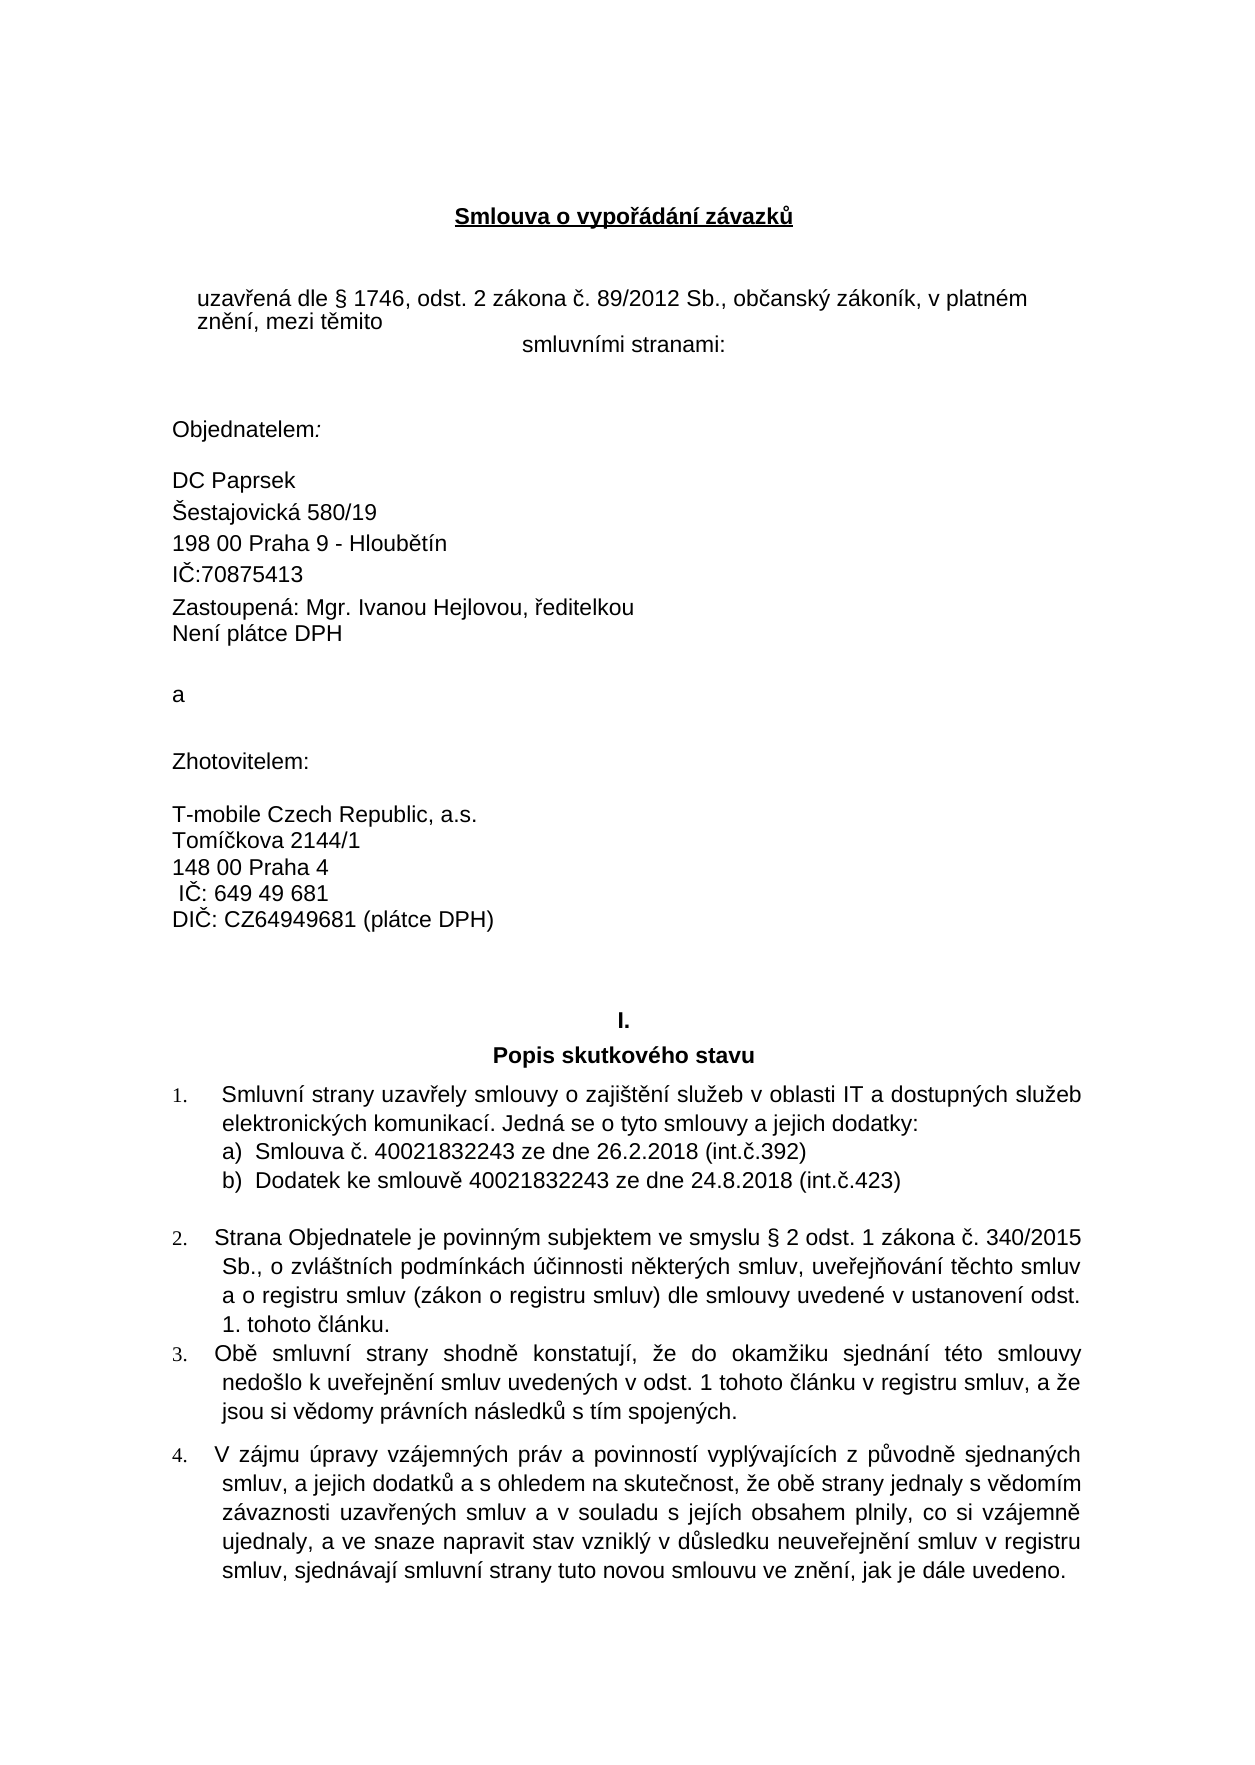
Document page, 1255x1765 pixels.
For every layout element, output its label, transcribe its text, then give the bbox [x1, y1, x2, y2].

text a [172, 684, 1082, 707]
list Obě smluvní strany shodně konstatují, že do okamžiku sjednání této smlouvy nedošlo k uveřejnění smluv uvedených v odst. 1 tohoto článku v registru smluv, a že jsou si vědomy právních následků s tím spojených. [172, 1338, 1082, 1425]
text b) Dodatek ke smlouvě 40021832243 ze dne 24.8.2018 (int.č.423) [222, 1165, 1082, 1194]
text Šestajovická 580/19 [172, 500, 1082, 525]
list Strana Objednatele je povinným subjektem ve smyslu § 2 odst. 1 zákona č. 340/2015 Sb., o zvláštních podmínkách účinnosti některých smluv, uveřejňování těchto smluv a o registru smluv (zákon o registru smluv) dle smlouvy uvedené v ustanovení odst. 1. tohoto článku. [172, 1222, 1082, 1338]
text Objednatelem: [172, 416, 1082, 442]
text 198 00 Praha 9 - Hloubětín [172, 531, 1082, 556]
text IČ:70875413 [172, 562, 1082, 587]
text Popis skutkového stavu [172, 1044, 1076, 1068]
text Smlouva o vypořádání závazků [172, 205, 1076, 229]
text a) Smlouva č. 40021832243 ze dne 26.2.2018 (int.č.392) [222, 1137, 1082, 1165]
text Není plátce DPH [172, 620, 1082, 646]
text I. [172, 1012, 1076, 1032]
text Tomíčkova 2144/1 [172, 827, 1082, 853]
text DC Paprsek [172, 469, 1082, 494]
text T-mobile Czech Republic, a.s. [172, 801, 1082, 827]
text Zastoupená: Mgr. Ivanou Hejlovou, ředitelkou [172, 594, 1082, 620]
list Smluvní strany uzavřely smlouvy o zajištění služeb v oblasti IT a dostupných služeb elektronických komunikací. Jedná se o tyto smlouvy a jejich dodatky: [172, 1080, 1082, 1137]
text 148 00 Praha 4 [172, 853, 1082, 880]
text IČ: 649 49 681 [172, 880, 1082, 906]
text Zhotovitelem: [172, 748, 1082, 774]
text smluvními stranami: [172, 334, 1076, 358]
text uzavřená dle § 1746, odst. 2 zákona č. 89/2012 Sb., občanský zákoník, v platném znění, mezi těmito [197, 288, 1082, 334]
list V zájmu úpravy vzájemných práv a povinností vyplývajících z původně sjednaných smluv, a jejich dodatků a s ohledem na skutečnost, že obě strany jednaly s vědomím závaznosti uzavřených smluv a v souladu s jejích obsahem plnily, co si vzájemně ujednaly, a ve snaze napravit stav vzniklý v důsledku neuveřejnění smluv v registru smluv, sjednávají smluvní strany tuto novou smlouvu ve znění, jak je dále uvedeno. [172, 1440, 1082, 1584]
text DIČ: CZ64949681 (plátce DPH) [172, 906, 1082, 933]
